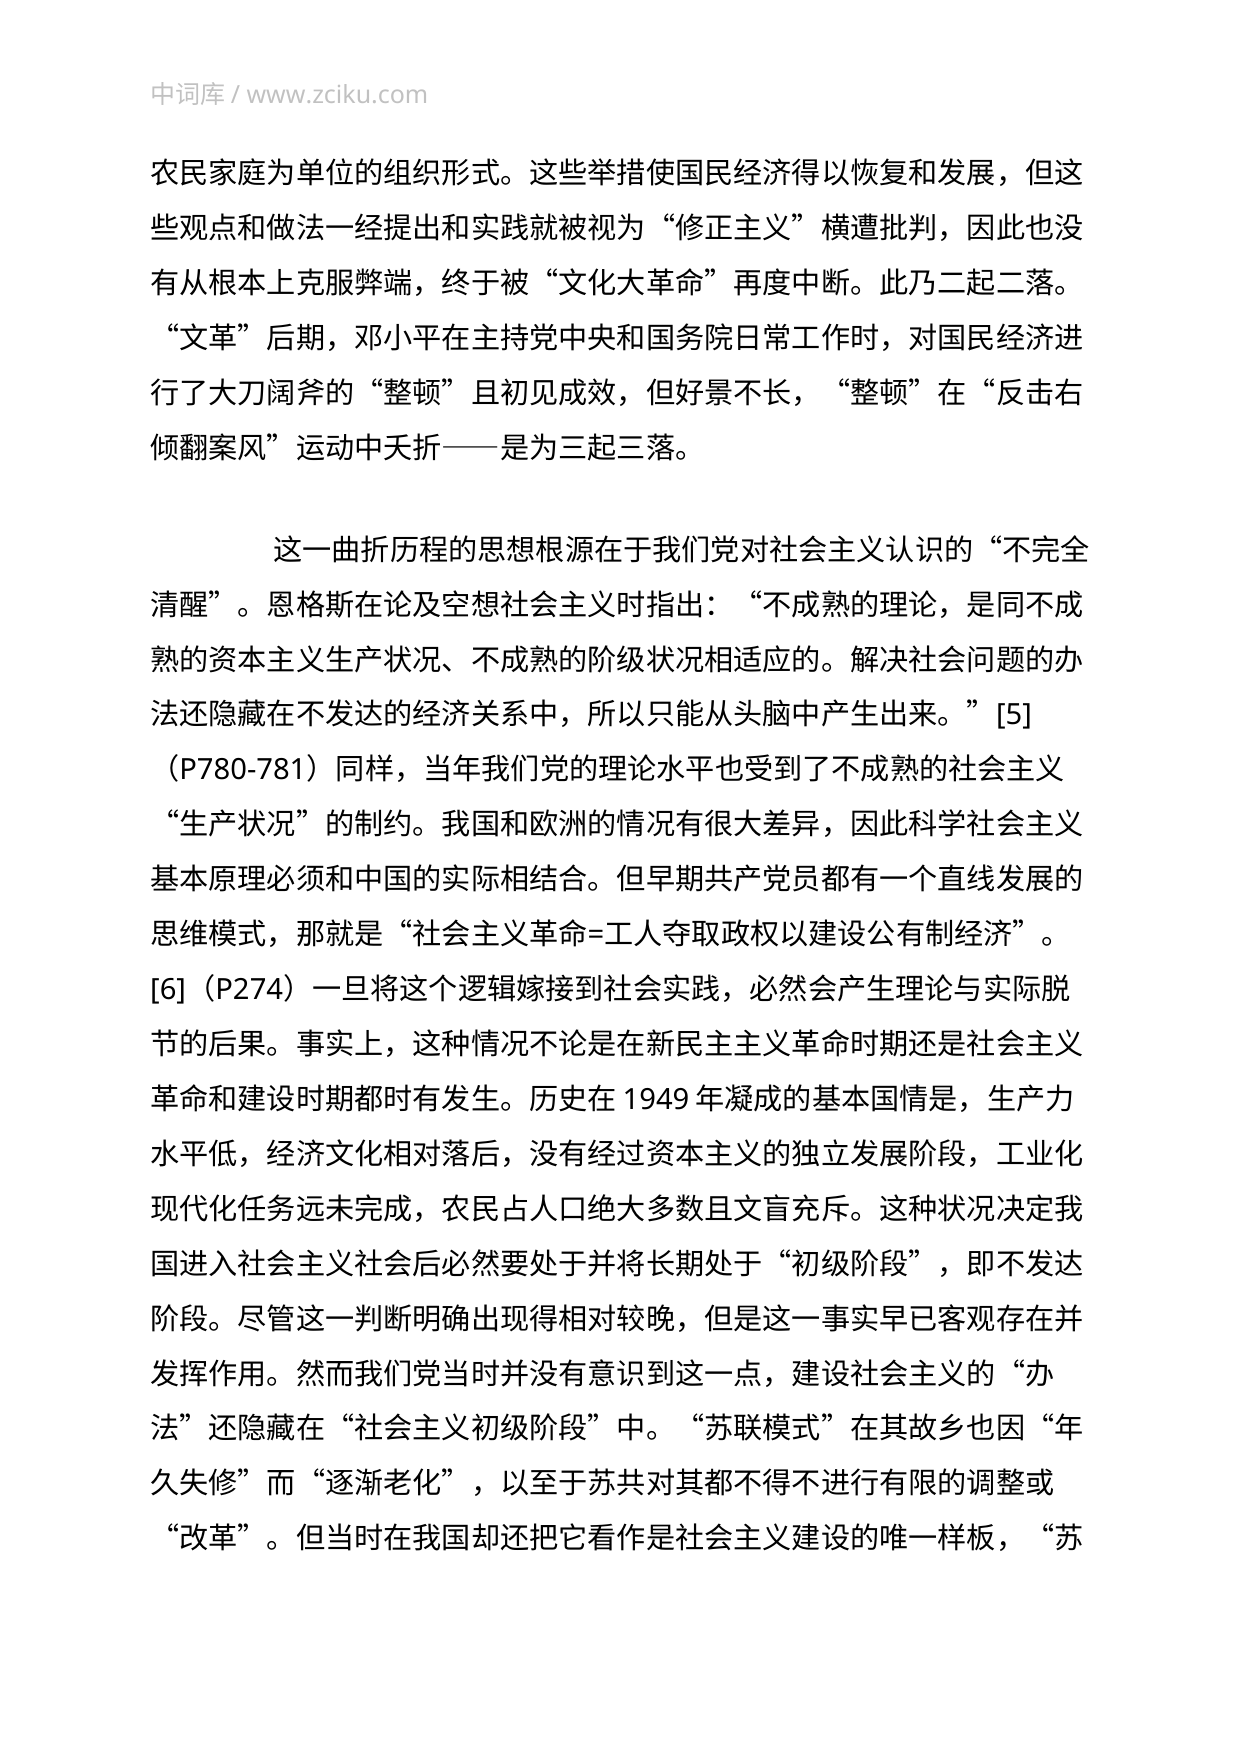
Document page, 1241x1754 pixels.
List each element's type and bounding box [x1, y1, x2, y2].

text [150, 526, 1090, 1557]
text [150, 150, 1090, 467]
